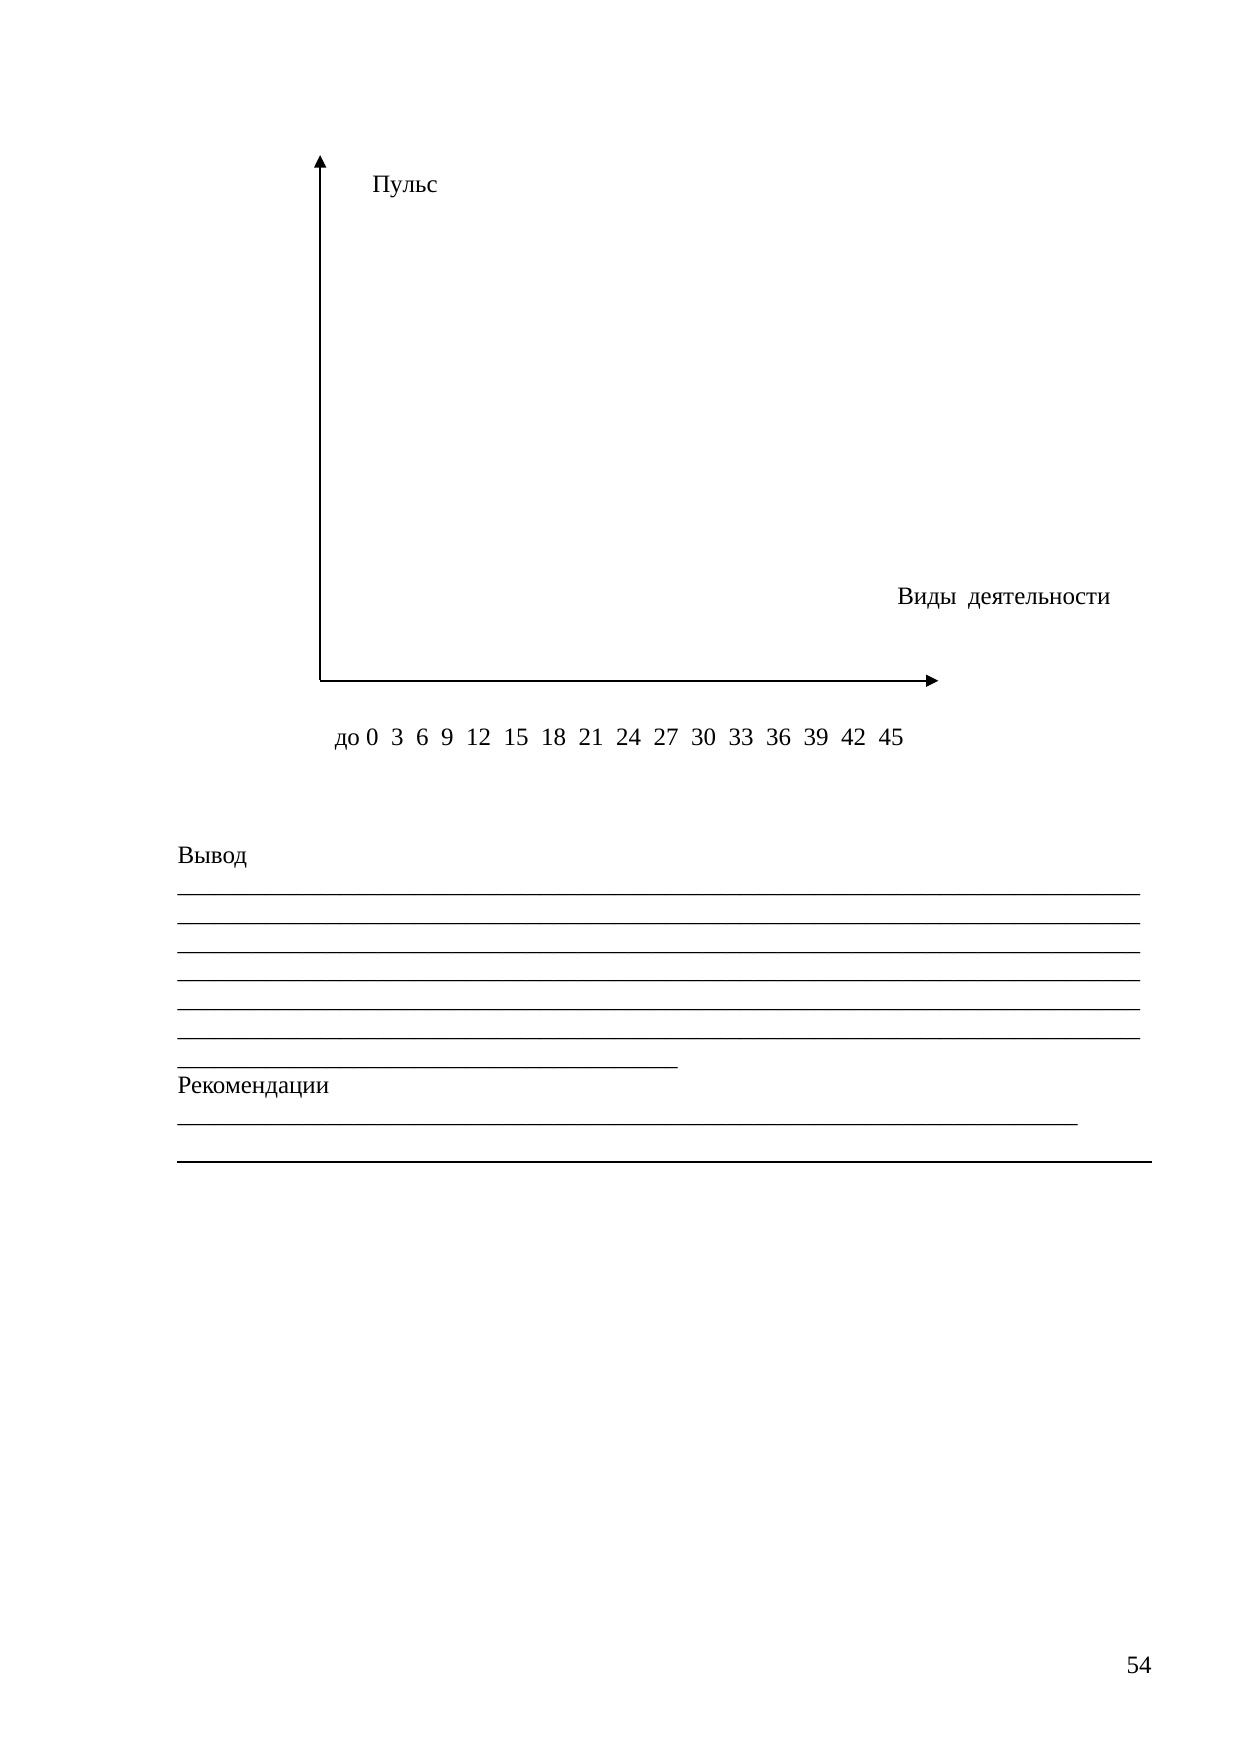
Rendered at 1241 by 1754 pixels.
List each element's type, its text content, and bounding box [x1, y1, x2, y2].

text Рекомендации ________________________________________________________________________ [177, 1070, 1152, 1128]
text _________________________________________________________________________________________________________________________________________________________________________________________________________________________________________________________________________________________________________________________________________________________________________________________________________________________________________ [177, 898, 1152, 1070]
text Вывод _____________________________________________________________________________ [177, 840, 1152, 898]
